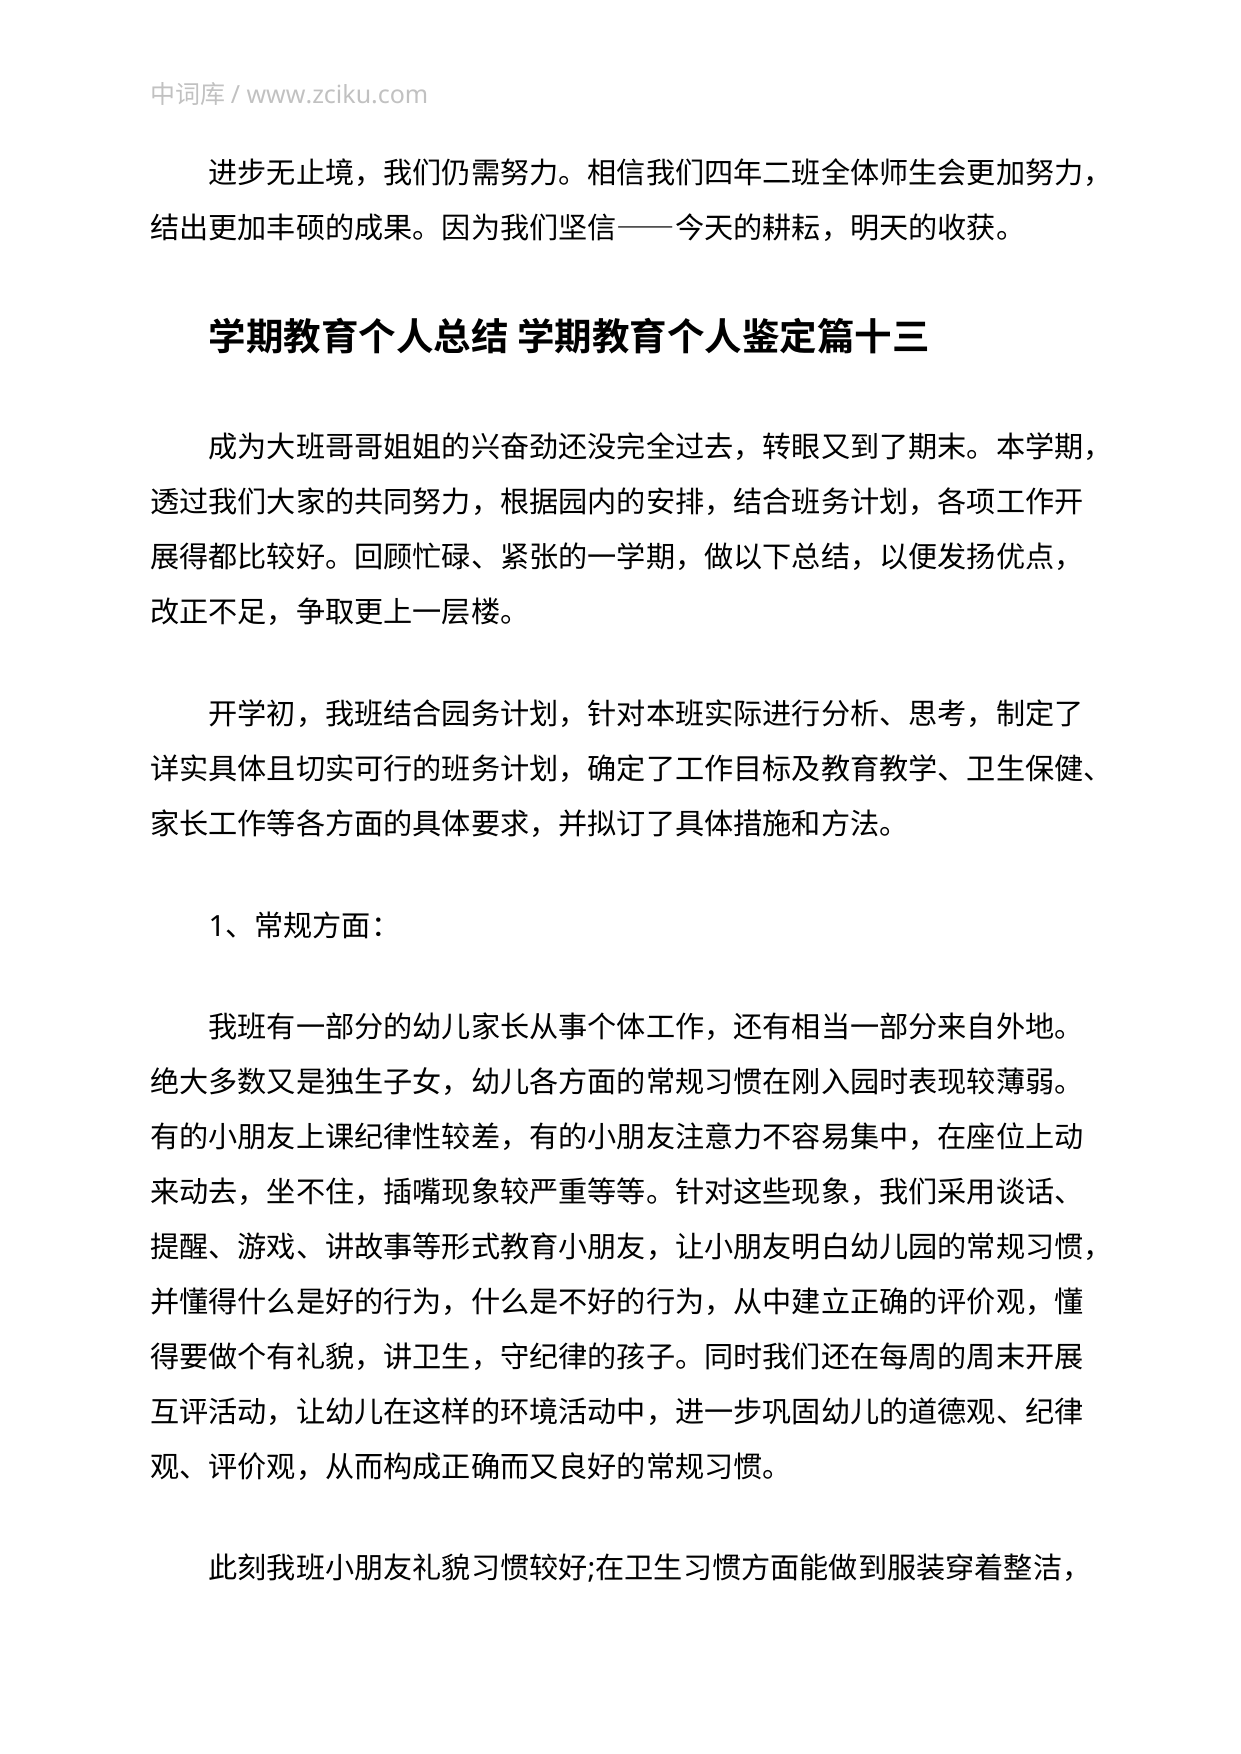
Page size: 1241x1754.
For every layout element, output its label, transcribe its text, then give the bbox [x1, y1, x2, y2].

text 我班有一部分的幼儿家长从事个体工作，还有相当一部分来自外地。绝大多数又是独生子女，幼儿各方面的常规习惯在刚入园时表现较薄弱。有的小朋友上课纪律性较差，有的小朋友注意力不容易集中，在座位上动来动去，坐不住，插嘴现象较严重等等。针对这些现象，我们采用谈话、提醒、游戏、讲故事等形式教育小朋友，让小朋友明白幼儿园的常规习惯，并懂得什么是好的行为，什么是不好的行为，从中建立正确的评价观，懂得要做个有礼貌，讲卫生，守纪律的孩子。同时我们还在每周的周末开展互评活动，让幼儿在这样的环境活动中，进一步巩固幼儿的道德观、纪律观、评价观，从而构成正确而又良好的常规习惯。 [150, 1004, 1090, 1486]
text 开学初，我班结合园务计划，针对本班实际进行分析、思考，制定了详实具体且切实可行的班务计划，确定了工作目标及教育教学、卫生保健、家长工作等各方面的具体要求，并拟订了具体措施和方法。 [150, 691, 1090, 843]
text 进步无止境，我们仍需努力。相信我们四年二班全体师生会更加努力，结出更加丰硕的成果。因为我们坚信——今天的耕耘，明天的收获。 [150, 150, 1090, 247]
text 成为大班哥哥姐姐的兴奋劲还没完全过去，转眼又到了期末。本学期，透过我们大家的共同努力，根据园内的安排，结合班务计划，各项工作开展得都比较好。回顾忙碌、紧张的一学期，做以下总结，以便发扬优点，改正不足，争取更上一层楼。 [150, 424, 1090, 631]
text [150, 1545, 1090, 1587]
text 学期教育个人总结 学期教育个人鉴定篇十三 [150, 307, 1090, 361]
text 1、常规方面： [150, 902, 1090, 944]
